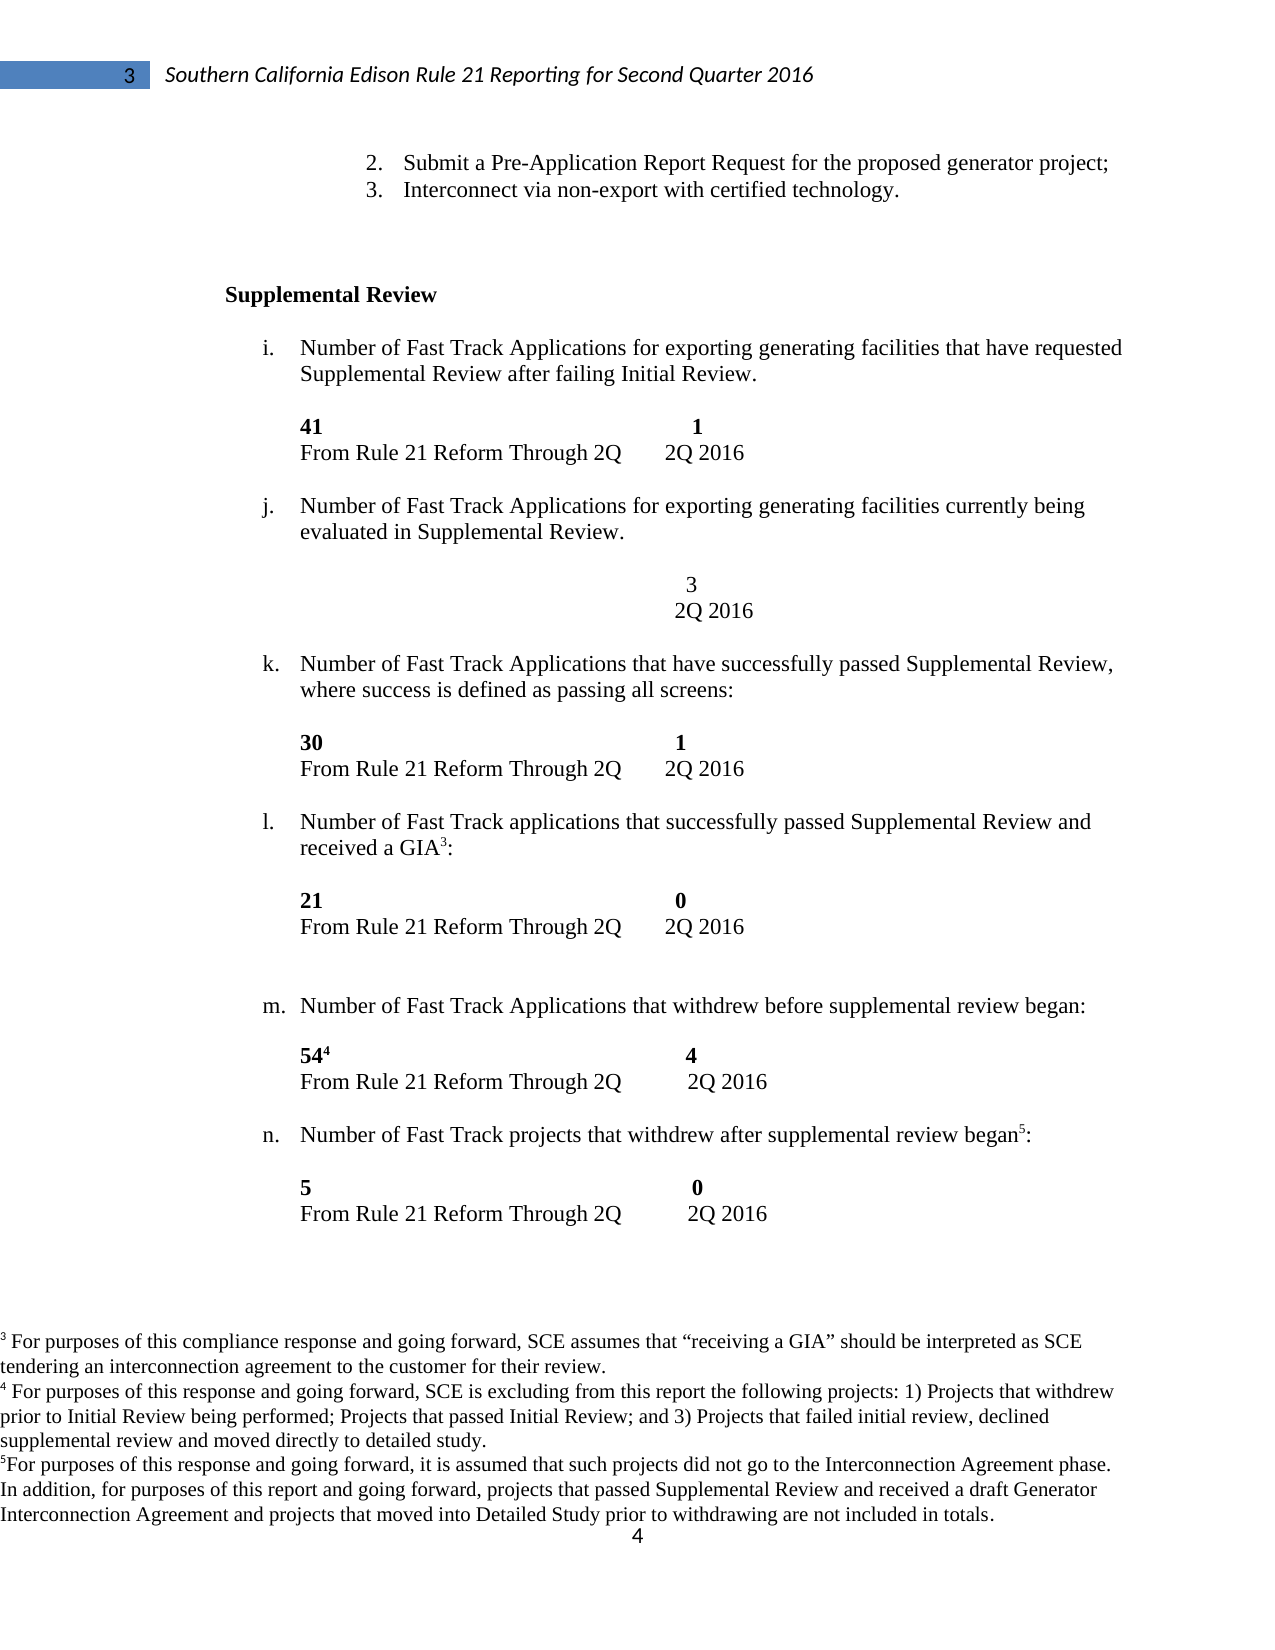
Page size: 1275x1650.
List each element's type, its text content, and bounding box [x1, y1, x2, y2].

text 3 [683, 571, 700, 597]
text 21 0 [300, 887, 1131, 913]
text Supplemental Review after failing Initial Review. [300, 360, 1131, 386]
text m. Number of Fast Track Applications that withdrew before supplemental review began: [262, 992, 1131, 1019]
text 2. Submit a Pre-Application Report Request for the proposed generator project; [366, 149, 1131, 176]
text From Rule 21 Reform Through 2Q 2Q 2016 [300, 1201, 1131, 1227]
text j. Number of Fast Track Applications for exporting generating facilities currently being evaluated in Supplemental Review. [262, 492, 1086, 545]
text From Rule 21 Reform Through 2Q 2Q 2016 [300, 439, 1131, 465]
text From Rule 21 Reform Through 2Q 2Q 2016 [300, 913, 1131, 940]
text n. Number of Fast Track projects that withdrew after supplemental review began: [262, 1121, 1131, 1148]
text Supplemental Review [225, 281, 1131, 307]
text 54 4 [300, 1042, 1131, 1069]
text 5 0 [300, 1174, 1131, 1201]
text i. Number of Fast Track Applications for exporting generating facilities that have requested [262, 334, 1131, 360]
text 2Q 2016 [671, 597, 756, 623]
text 3. Interconnect via non-export with certified technology. [366, 176, 1131, 202]
text From Rule 21 Reform Through 2Q 2Q 2016 [300, 1069, 1131, 1095]
text l. Number of Fast Track applications that successfully passed Supplemental Review and received a GIA: [262, 808, 1093, 861]
text 30 1 [300, 729, 1131, 755]
text 41 1 [300, 413, 1131, 439]
text From Rule 21 Reform Through 2Q 2Q 2016 [300, 755, 1131, 782]
text k. Number of Fast Track Applications that have successfully passed Supplemental Review, where success is defined as passing all screens: [262, 650, 1114, 702]
